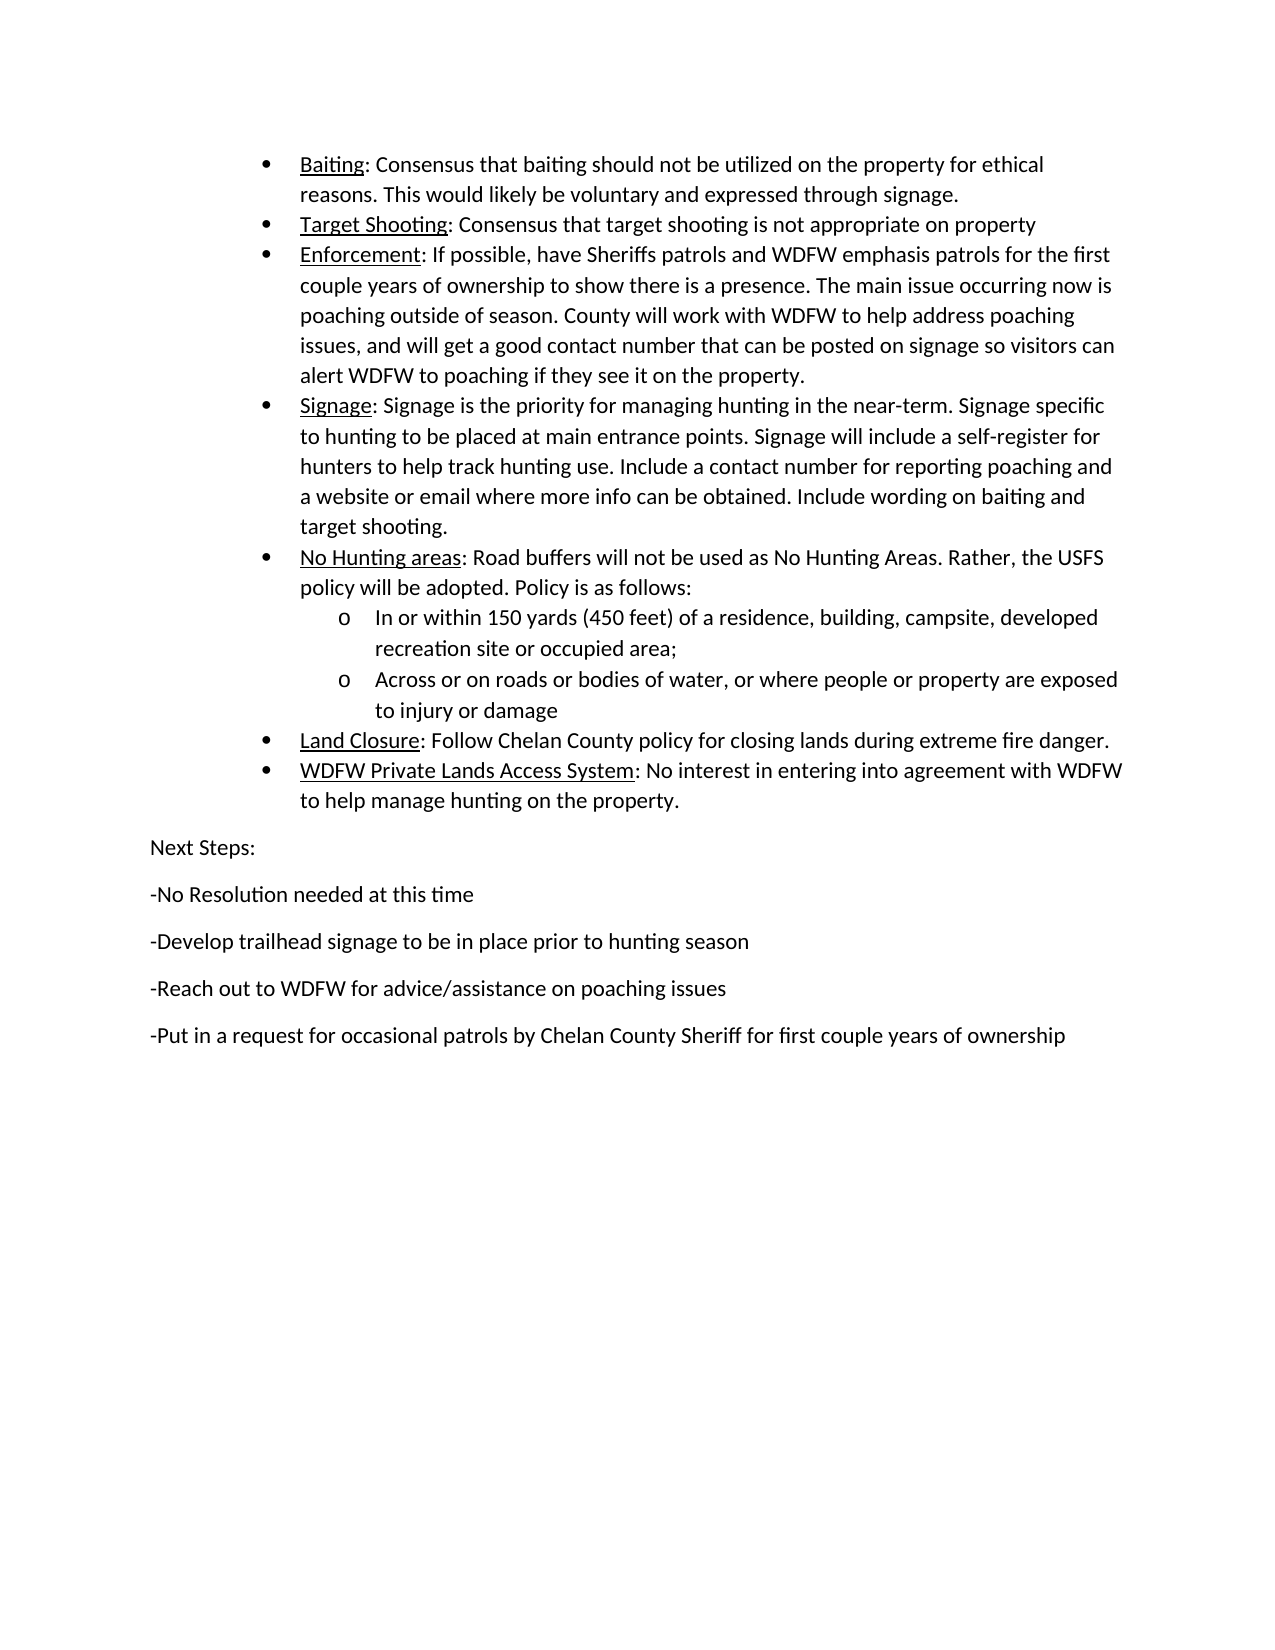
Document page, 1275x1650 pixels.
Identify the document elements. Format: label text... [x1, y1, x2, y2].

list WDFW Private Lands Access System: No interest in entering into agreement with WDFW to help manage hunting on the property. [262, 756, 1125, 815]
text -Develop trailhead signage to be in place prior to hunting season [150, 927, 1125, 955]
text -Put in a request for occasional patrols by Chelan County Sheriff for first couple years of ownership [150, 1021, 1125, 1049]
list Signage: Signage is the priority for managing hunting in the near-term. Signage specific to hunting to be placed at main entrance points. Signage will include a self-register for hunters to help track hunting use. Include a contact number for reporting poaching and a website or email where more info can be obtained. Include wording on baiting and target shooting. [262, 392, 1125, 541]
text Next Steps: [150, 833, 1125, 862]
text -No Resolution needed at this time [150, 880, 1125, 908]
list Target Shooting: Consensus that target shooting is not appropriate on property [262, 210, 1125, 238]
list Land Closure: Follow Chelan County policy for closing lands during extreme fire danger. [262, 726, 1125, 754]
text -Reach out to WDFW for advice/assistance on poaching issues [150, 974, 1125, 1002]
list In or within 150 yards (450 feet) of a residence, building, campsite, developed recreation site or occupied area; [337, 603, 1125, 662]
list No Hunting areas: Road buffers will not be used as No Hunting Areas. Rather, the USFS policy will be adopted. Policy is as follows: [262, 543, 1125, 601]
list Across or on roads or bodies of water, or where people or property are exposed to injury or damage [337, 665, 1125, 724]
list Enforcement: If possible, have Sheriffs patrols and WDFW emphasis patrols for the first couple years of ownership to show there is a presence. The main issue occurring now is poaching outside of season. County will work with WDFW to help address poaching issues, and will get a good contact number that can be posted on signage so visitors can alert WDFW to poaching if they see it on the property. [262, 241, 1125, 389]
list Baiting: Consensus that baiting should not be utilized on the property for ethical reasons. This would likely be voluntary and expressed through signage. [262, 150, 1125, 208]
